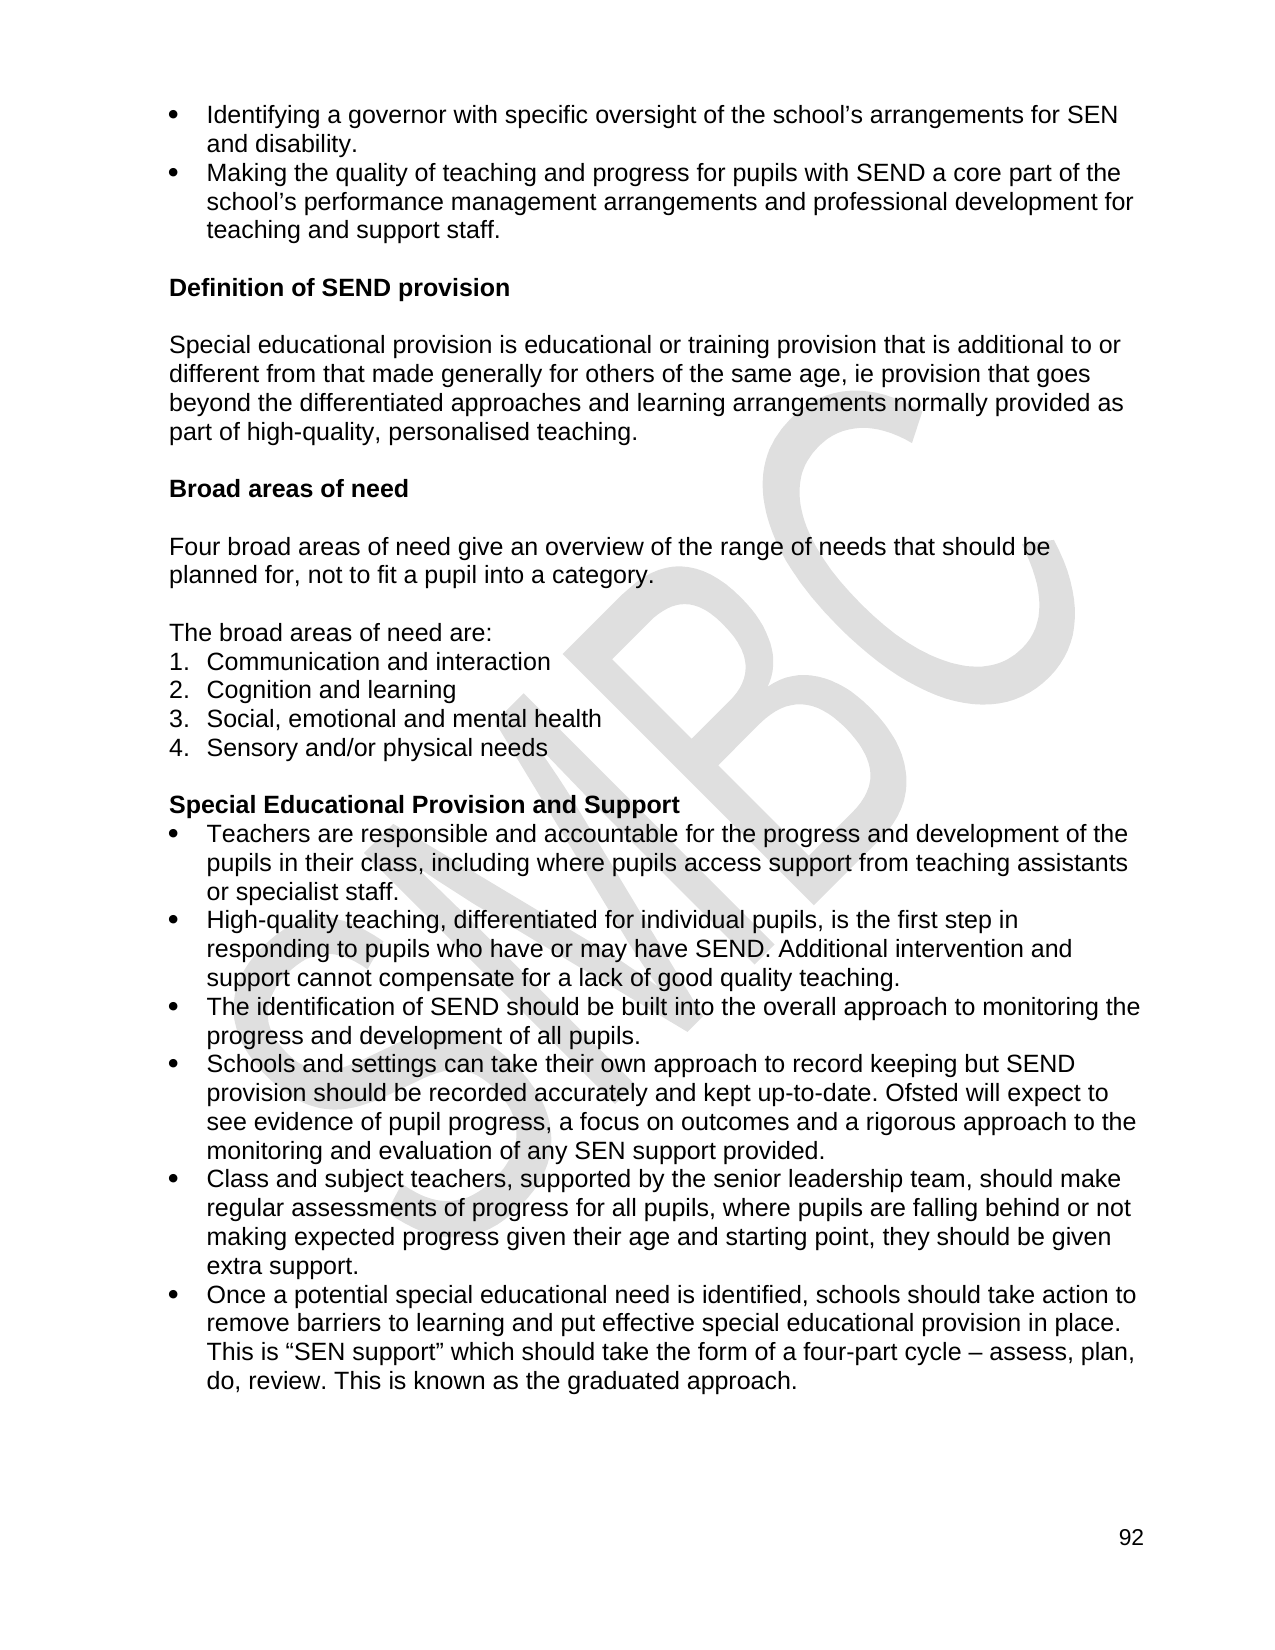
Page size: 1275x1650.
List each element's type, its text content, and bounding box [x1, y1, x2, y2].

list Schools and settings can take their own approach to record keeping but SEND provision should be recorded accurately and kept up-to-date. Ofsted will expect to see evidence of pupil progress, a focus on outcomes and a rigorous approach to the monitoring and evaluation of any SEN support provided. [169, 1049, 1144, 1164]
text The broad areas of need are: [169, 618, 1144, 647]
text Broad areas of need [169, 474, 1144, 503]
list Cognition and learning [169, 675, 1144, 704]
list Identifying a governor with specific oversight of the school’s arrangements for SEN and disability. [169, 100, 1144, 158]
list Class and subject teachers, supported by the senior leadership team, should make regular assessments of progress for all pupils, where pupils are falling behind or not making expected progress given their age and starting point, they should be given extra support. [169, 1164, 1144, 1279]
list Making the quality of teaching and progress for pupils with SEND a core part of the school’s performance management arrangements and professional development for teaching and support staff. [169, 158, 1144, 244]
text Four broad areas of need give an overview of the range of needs that should be planned for, not to fit a pupil into a category. [169, 532, 1144, 589]
list Social, emotional and mental health [169, 704, 1144, 733]
list The identification of SEND should be built into the overall approach to monitoring the progress and development of all pupils. [169, 992, 1144, 1049]
text Definition of SEND provision [169, 273, 1144, 302]
list Once a potential special educational need is identified, schools should take action to remove barriers to learning and put effective special educational provision in place. This is “SEN support” which should take the form of a four-part cycle – assess, plan, do, review. This is known as the graduated approach. [169, 1279, 1144, 1395]
text Special educational provision is educational or training provision that is additional to or different from that made generally for others of the same age, ie provision that goes beyond the differentiated approaches and learning arrangements normally provided as part of high-quality, personalised teaching. [169, 330, 1144, 445]
list Teachers are responsible and accountable for the progress and development of the pupils in their class, including where pupils access support from teaching assistants or specialist staff. [169, 819, 1144, 905]
list Sensory and/or physical needs [169, 733, 1144, 762]
list Communication and interaction [169, 647, 1144, 675]
text Special Educational Provision and Support [169, 790, 1144, 819]
list High-quality teaching, differentiated for individual pupils, is the first step in responding to pupils who have or may have SEND. Additional intervention and support cannot compensate for a lack of good quality teaching. [169, 905, 1144, 992]
